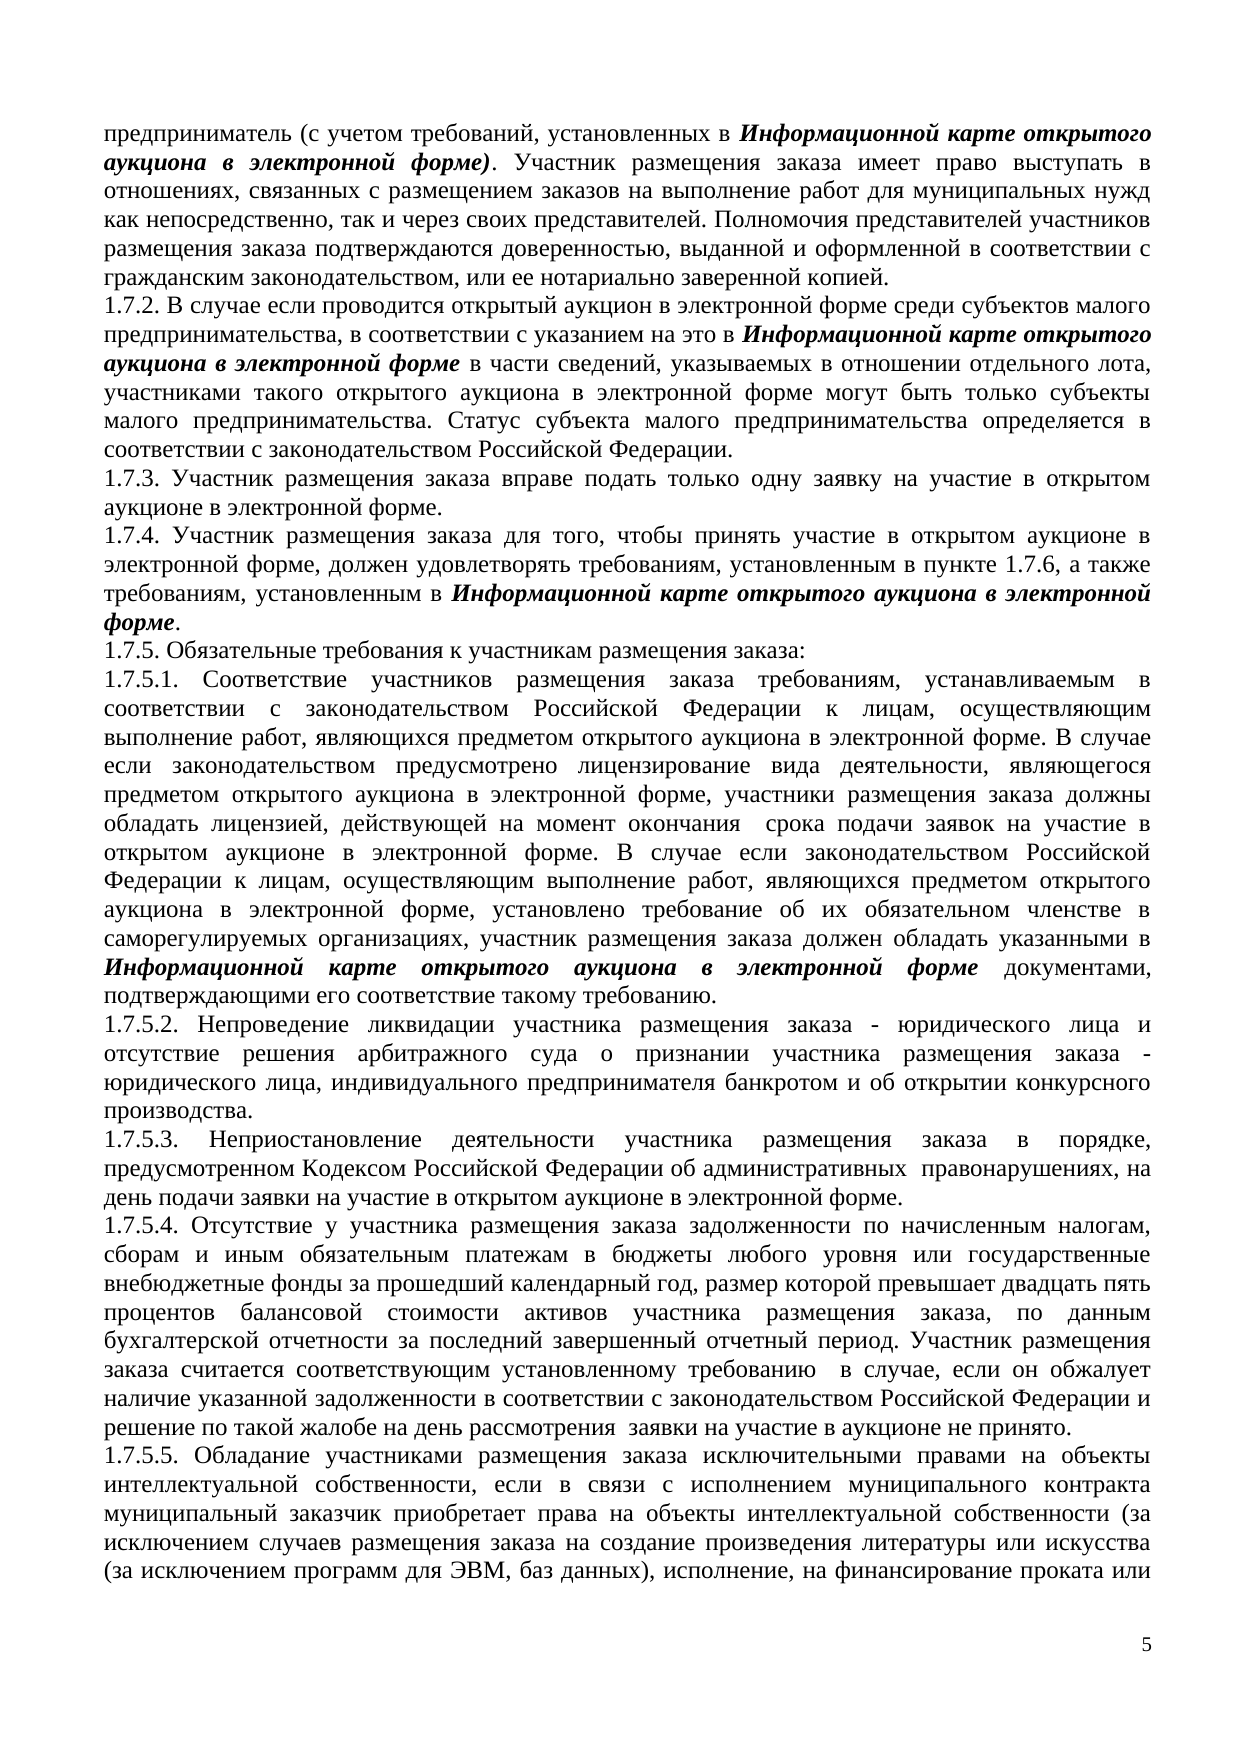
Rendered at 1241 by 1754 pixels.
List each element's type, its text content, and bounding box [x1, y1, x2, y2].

text 1.7.4. Участник размещения заказа для того, чтобы принять участие в открытом аукционе в электронной форме, должен удовлетворять требованиям, установленным в пункте 1.7.6, а также требованиям, установленным в Информационной карте открытого аукциона в электронной форме. [103, 521, 1152, 636]
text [103, 1441, 1152, 1584]
text 1.7.5. Обязательные требования к участникам размещения заказа: [103, 636, 1152, 664]
text 1.7.5.2. Непроведение ликвидации участника размещения заказа - юридического лица и отсутствие решения арбитражного суда о признании участника размещения заказа - юридического лица, индивидуального предпринимателя банкротом и об открытии конкурсного производства. [103, 1009, 1152, 1124]
text 1.7.2. В случае если проводится открытый аукцион в электронной форме среди субъектов малого предпринимательства, в соответствии с указанием на это в Информационной карте открытого аукциона в электронной форме в части сведений, указываемых в отношении отдельного лота, участниками такого открытого аукциона в электронной форме могут быть только субъекты малого предпринимательства. Статус субъекта малого предпринимательства определяется в соответствии с законодательством Российской Федерации. [103, 291, 1152, 463]
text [103, 118, 1152, 291]
text 1.7.3. Участник размещения заказа вправе подать только одну заявку на участие в открытом аукционе в электронной форме. [103, 463, 1152, 521]
text 1.7.5.3. Неприостановление деятельности участника размещения заказа в порядке, предусмотренном Кодексом Российской Федерации об административных правонарушениях, на день подачи заявки на участие в открытом аукционе в электронной форме. [103, 1124, 1152, 1211]
text 1.7.5.4. Отсутствие у участника размещения заказа задолженности по начисленным налогам, сборам и иным обязательным платежам в бюджеты любого уровня или государственные внебюджетные фонды за прошедший календарный год, размер которой превышает двадцать пять процентов балансовой стоимости активов участника размещения заказа, по данным бухгалтерской отчетности за последний завершенный отчетный период. Участник размещения заказа считается соответствующим установленному требованию в случае, если он обжалует наличие указанной задолженности в соответствии с законодательством Российской Федерации и решение по такой жалобе на день рассмотрения заявки на участие в аукционе не принято. [103, 1211, 1152, 1441]
text 1.7.5.1. Соответствие участников размещения заказа требованиям, устанавливаемым в соответствии с законодательством Российской Федерации к лицам, осуществляющим выполнение работ, являющихся предметом открытого аукциона в электронной форме. В случае если законодательством предусмотрено лицензирование вида деятельности, являющегося предметом открытого аукциона в электронной форме, участники размещения заказа должны обладать лицензией, действующей на момент окончания срока подачи заявок на участие в открытом аукционе в электронной форме. В случае если законодательством Российской Федерации к лицам, осуществляющим выполнение работ, являющихся предметом открытого аукциона в электронной форме, установлено требование об их обязательном членстве в саморегулируемых организациях, участник размещения заказа должен обладать указанными в Информационной карте открытого аукциона в электронной форме документами, подтверждающими его соответствие такому требованию. [103, 664, 1152, 1009]
